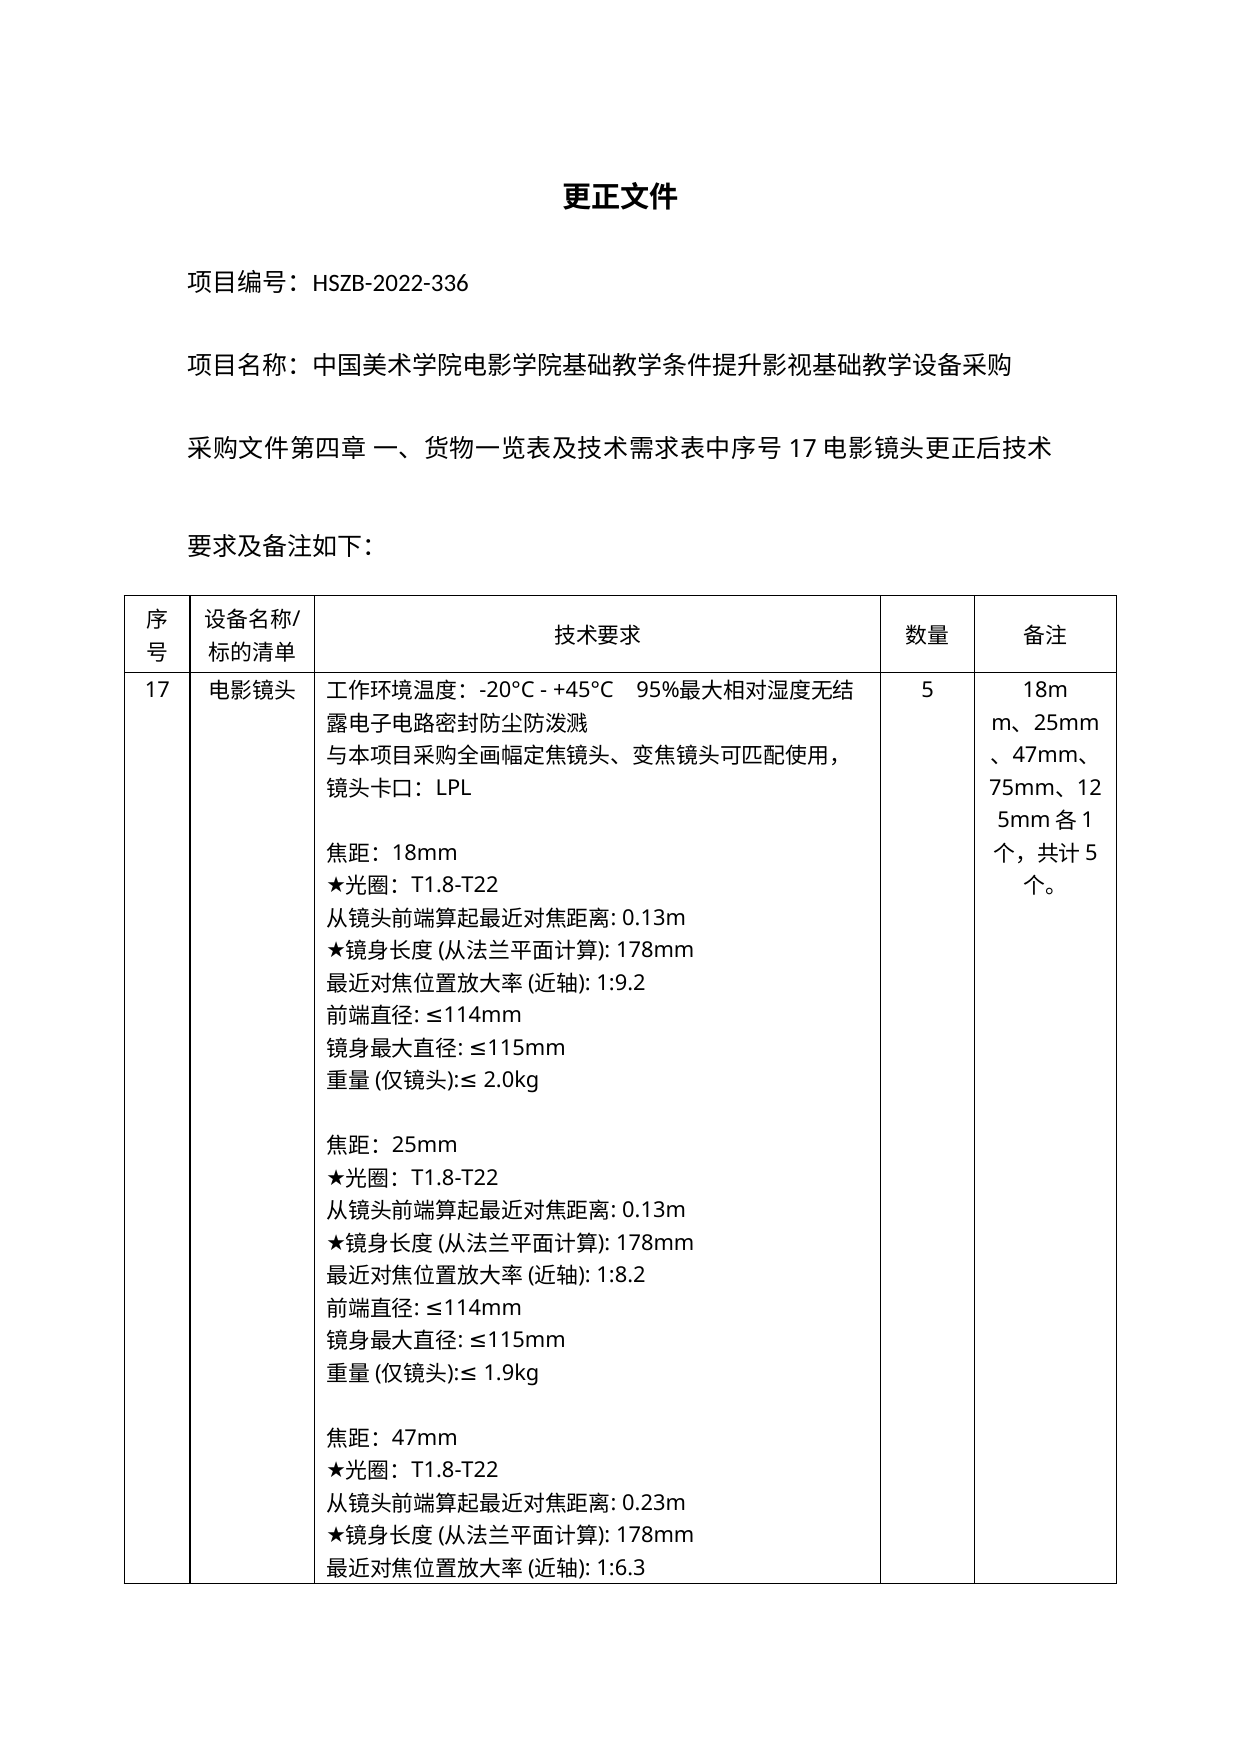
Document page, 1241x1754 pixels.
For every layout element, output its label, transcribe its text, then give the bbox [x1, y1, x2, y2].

table_cell 电影镜头 [191, 673, 314, 1583]
table_header 设备名称/标的清单 [191, 596, 314, 672]
text 项目编号：HSZB-2022-336 [187, 248, 1053, 313]
text 更正文件 [187, 162, 1053, 227]
table_header 技术要求 [315, 596, 880, 672]
list 采购文件第四章 一、货物一览表及技术需求表中序号17电影镜头更正后技术要求及备注如下： [187, 414, 1053, 577]
text 项目名称：中国美术学院电影学院基础教学条件提升影视基础教学设备采购 [187, 331, 1053, 396]
table_header 备注 [975, 596, 1116, 672]
table_cell 17 [125, 673, 189, 1583]
table_cell 5 [881, 673, 974, 1583]
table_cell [975, 673, 1116, 1583]
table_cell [315, 673, 880, 1583]
table_header 序号 [125, 596, 189, 672]
table_header 数量 [881, 596, 974, 672]
